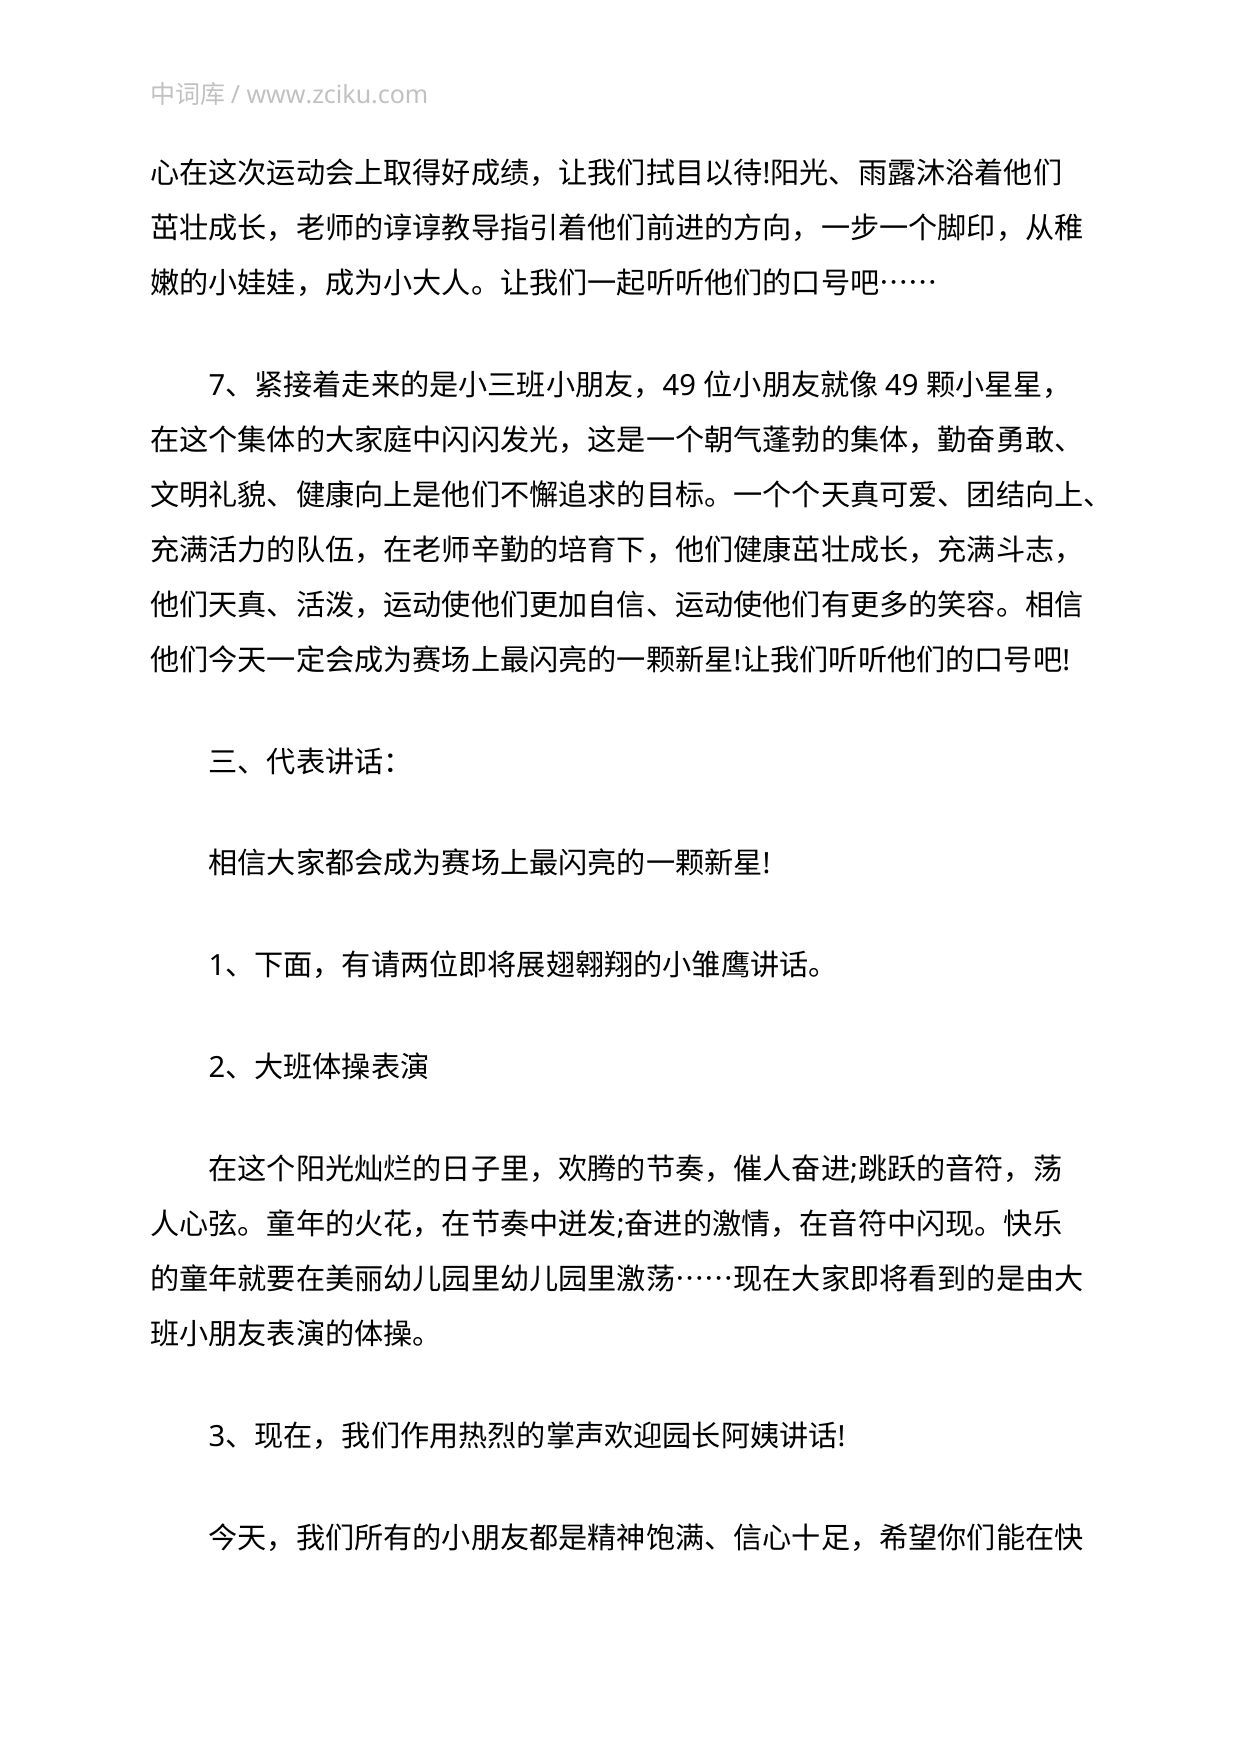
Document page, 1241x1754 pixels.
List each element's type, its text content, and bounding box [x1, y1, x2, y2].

text 三、代表讲话： [150, 738, 1090, 781]
text 1、下面，有请两位即将展翅翱翔的小雏鹰讲话。 [150, 942, 1090, 984]
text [150, 150, 1090, 302]
text 相信大家都会成为赛场上最闪亮的一颗新星! [150, 840, 1090, 882]
text 7、紧接着走来的是小三班小朋友，49 位小朋友就像 49 颗小星星，在这个集体的大家庭中闪闪发光，这是一个朝气蓬勃的集体，勤奋勇敢、文明礼貌、健康向上是他们不懈追求的目标。一个个天真可爱、团结向上、充满活力的队伍，在老师辛勤的培育下，他们健康茁壮成长，充满斗志，他们天真、活泼，运动使他们更加自信、运动使他们有更多的笑容。相信他们今天一定会成为赛场上最闪亮的一颗新星!让我们听听他们的口号吧! [150, 362, 1090, 679]
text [150, 1514, 1090, 1557]
text 2、大班体操表演 [150, 1044, 1090, 1086]
text 在这个阳光灿烂的日子里，欢腾的节奏，催人奋进;跳跃的音符，荡人心弦。童年的火花，在节奏中迸发;奋进的激情，在音符中闪现。快乐的童年就要在美丽幼儿园里幼儿园里激荡……现在大家即将看到的是由大班小朋友表演的体操。 [150, 1146, 1090, 1353]
text 3、现在，我们作用热烈的掌声欢迎园长阿姨讲话! [150, 1413, 1090, 1455]
